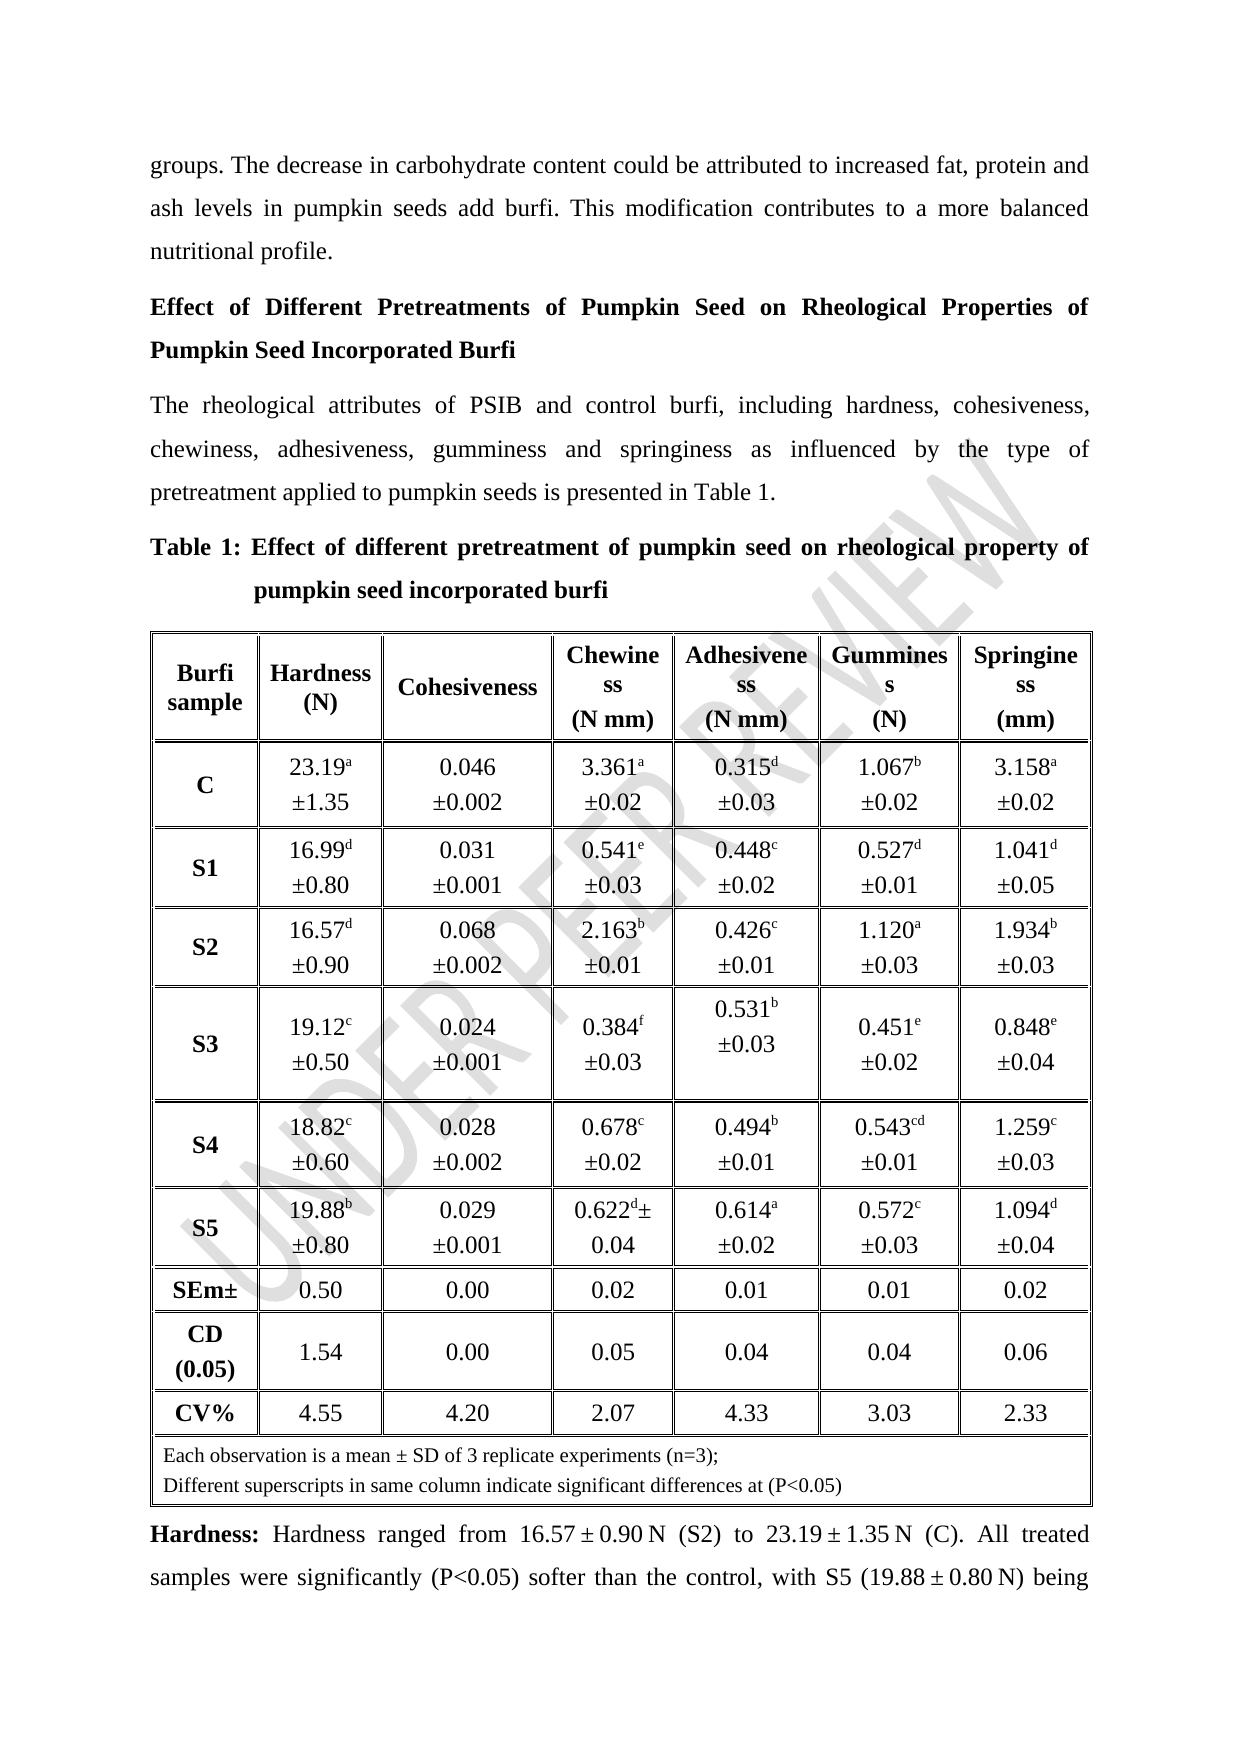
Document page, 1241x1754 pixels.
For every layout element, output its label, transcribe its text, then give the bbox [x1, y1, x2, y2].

table_cell 0.543cd ±0.01 [821, 1103, 958, 1186]
table_cell 2.33 [959, 1389, 1092, 1433]
text Effect of Different Pretreatments of Pumpkin Seed on Rheological Properties of Pumpkin Seed Incorporated Burfi [150, 292, 1090, 364]
table_cell 0.448c ±0.02 [675, 829, 818, 906]
table_cell 0.05 [554, 1313, 672, 1389]
table_cell C [152, 739, 258, 826]
table_cell 0.315d ±0.03 [675, 743, 818, 826]
table_header Burfi sample [153, 634, 258, 739]
table_cell 0.00 [384, 1269, 551, 1310]
table_cell 4.55 [260, 1392, 381, 1433]
table_header Gumminess (N) [820, 634, 959, 739]
table_cell SEm± [152, 1265, 258, 1310]
table_cell 0.678c ±0.02 [554, 1103, 672, 1186]
table_header Cohesiveness [383, 634, 552, 739]
table_cell 1.259c ±0.03 [959, 1099, 1092, 1186]
table_cell 3.361a ±0.02 [554, 743, 672, 826]
table_cell 0.029 ±0.001 [384, 1189, 551, 1265]
table_cell 0.02 [959, 1265, 1092, 1310]
text The rheological attributes of PSIB and control burfi, including hardness, cohesiveness, chewiness, adhesiveness, gumminess and springiness as influenced by the type of pretreatment applied to pumpkin seeds is presented in Table 1. [150, 391, 1090, 506]
table_cell CD (0.05) [153, 1310, 257, 1389]
table_cell S5 [152, 1186, 258, 1265]
table_cell 0.426c ±0.01 [675, 909, 818, 985]
table_header Hardness (N) [259, 634, 382, 739]
table_cell 0.614a ±0.02 [675, 1189, 818, 1265]
table_cell S1 [152, 826, 258, 906]
table_cell 0.531b ±0.03 [675, 988, 818, 1099]
table_cell 18.82c ±0.60 [260, 1103, 381, 1186]
table_cell 1.120a ±0.03 [821, 909, 958, 985]
table_cell 0.451e ±0.02 [821, 988, 958, 1099]
table_cell S2 [153, 906, 257, 985]
table_cell 0.046 ±0.002 [384, 743, 551, 826]
table_header Chewiness (N mm) [553, 634, 673, 739]
table_cell 19.12c ±0.50 [260, 988, 381, 1099]
table_cell 0.04 [821, 1313, 958, 1389]
table_cell 23.19a ±1.35 [260, 743, 381, 826]
table_cell S3 [152, 985, 258, 1099]
table_cell 0.028 ±0.002 [384, 1103, 551, 1186]
table_cell 0.068 ±0.002 [384, 909, 551, 985]
table_cell 1.54 [260, 1313, 381, 1389]
table_cell 1.041d ±0.05 [959, 826, 1092, 906]
text Table 1: Effect of different pretreatment of pumpkin seed on rheological property of pumpkin seed incorporated burfi [150, 532, 1090, 604]
table_cell 0.06 [961, 1310, 1090, 1389]
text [150, 150, 1090, 265]
table_cell Each observation is a mean ± SD of 3 replicate experiments (n=3); Different superscripts in same column indicate significant differences at (P<0.05) [153, 1434, 1090, 1503]
table_cell 0.02 [554, 1269, 672, 1310]
table_cell 0.031 ±0.001 [384, 829, 551, 906]
table_cell 0.572c ±0.03 [821, 1189, 958, 1265]
table_cell 0.848e ±0.04 [959, 985, 1092, 1099]
table_cell 0.384f ±0.03 [554, 988, 672, 1099]
table_cell 0.622d± 0.04 [554, 1189, 672, 1265]
table_cell 0.00 [384, 1313, 551, 1389]
table_cell 2.163b ±0.01 [554, 909, 672, 985]
table_cell 0.01 [821, 1269, 958, 1310]
table_cell 4.33 [675, 1392, 818, 1433]
table_cell 0.541e ±0.03 [554, 829, 672, 906]
table_cell 3.03 [821, 1392, 958, 1433]
table_cell 16.57d ±0.90 [260, 909, 381, 985]
table_cell 1.067b ±0.02 [821, 743, 958, 826]
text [150, 1519, 1090, 1591]
table_cell 0.024 ±0.001 [384, 988, 551, 1099]
table_cell 3.158a ±0.02 [959, 739, 1092, 826]
table_cell 16.99d ±0.80 [260, 829, 381, 906]
table_cell CV% [152, 1389, 258, 1433]
table_header Adhesiveness (N mm) [673, 634, 819, 739]
table_cell 0.01 [675, 1269, 818, 1310]
table_header Springiness (mm) [959, 634, 1090, 739]
table_cell S4 [152, 1099, 258, 1186]
table_cell 0.04 [675, 1313, 818, 1389]
table_cell 19.88b ±0.80 [260, 1189, 381, 1265]
table_cell 1.094d ±0.04 [959, 1186, 1092, 1265]
table_cell 0.494b ±0.01 [675, 1103, 818, 1186]
table_cell 0.527d ±0.01 [821, 829, 958, 906]
table_cell 1.934b ±0.03 [961, 906, 1090, 985]
table_cell 0.50 [260, 1269, 381, 1310]
table_cell 2.07 [554, 1392, 672, 1433]
table_cell 4.20 [384, 1392, 551, 1433]
